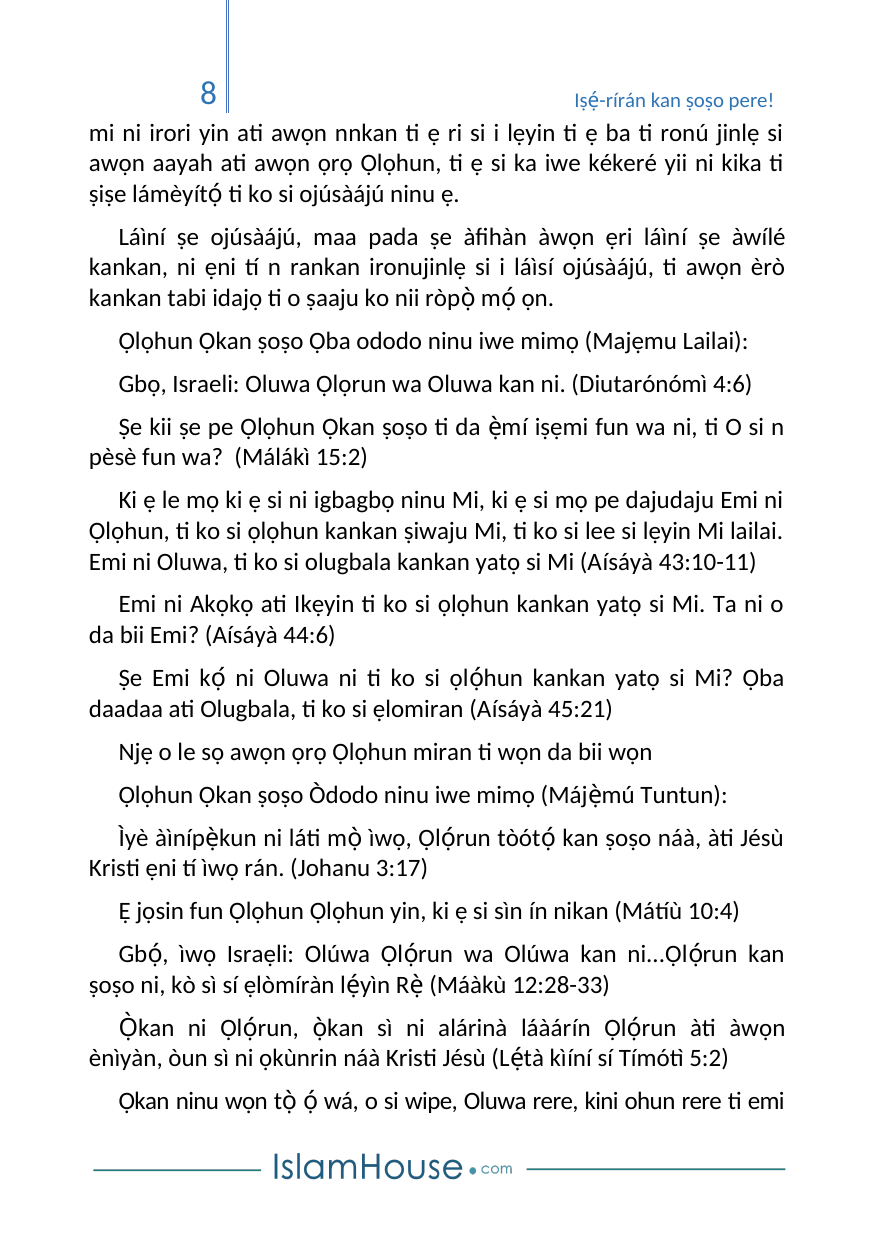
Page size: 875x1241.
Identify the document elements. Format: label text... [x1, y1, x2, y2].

text Emi ni Akọkọ ati Ikẹyin ti ko si ọlọhun kankan yatọ si Mi. Ta ni o da bii Emi? (Aísáyà 44:6) [89, 589, 785, 650]
text Gbọ, Israeli: Oluwa Ọlọrun wa Oluwa kan ni. (Diutarónómì 4:6) [89, 368, 785, 398]
text Ìyè àìnípẹ̀kun ni láti mọ̀ ìwọ, Ọlọ́run tòótọ́ kan ṣoṣo náà, àti Jésù Kristi ẹni tí ìwọ rán. (Johanu 3:17) [89, 822, 785, 883]
text Ọlọhun Ọkan ṣoṣo Ọba ododo ninu iwe mimọ (Majẹmu Lailai): [89, 325, 785, 356]
text Ṣe kii ṣe pe Ọlọhun Ọkan ṣoṣo ti da ẹ̀mí iṣẹmi fun wa ni, ti O si n pèsè fun wa? (Málákì 15:2) [89, 411, 785, 472]
text Ọlọhun Ọkan ṣoṣo Òdodo ninu iwe mimọ (Májẹ̀mú Tuntun): [89, 779, 785, 809]
text Gbọ́, ìwọ Israẹli: Olúwa Ọlọ́run wa Olúwa kan ni...Ọlọ́run kan ṣoṣo ni, kò sì sí ẹlòmíràn lẹ́yìn Rẹ̀ (Máàkù 12:28-33) [89, 938, 785, 999]
text Ki ẹ le mọ ki ẹ si ni igbagbọ ninu Mi, ki ẹ si mọ pe dajudaju Emi ni Ọlọhun, ti ko si ọlọhun kankan ṣiwaju Mi, ti ko si lee si lẹyin Mi lailai. Emi ni Oluwa, ti ko si olugbala kankan yatọ si Mi (Aísáyà 43:10-11) [89, 484, 785, 576]
text Njẹ o le sọ awọn ọrọ Ọlọhun miran ti wọn da bii wọn [89, 736, 785, 766]
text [89, 117, 785, 208]
text Ẹ jọsin fun Ọlọhun Ọlọhun yin, ki ẹ si sìn ín nikan (Mátíù 10:4) [89, 895, 785, 926]
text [89, 1085, 785, 1116]
text Ṣe Emi kọ́ ni Oluwa ni ti ko si ọlọ́hun kankan yatọ si Mi? Ọba daadaa ati Olugbala, ti ko si ẹlomiran (Aísáyà 45:21) [89, 662, 785, 723]
text Ọ̀kan ni Ọlọ́run, ọ̀kan sì ni alárinà láàárín Ọlọ́run àti àwọn ènìyàn, òun sì ni ọkùnrin náà Kristi Jésù (Lẹ́tà kìíní sí Tímótì 5:2) [89, 1012, 785, 1073]
picture [88, 1149, 262, 1187]
picture [266, 1148, 786, 1186]
text Láìní ṣe ojúsàájú, maa pada ṣe àfihàn àwọn ẹri láìní ṣe àwílé kankan, ni ẹni tí n rankan ironujinlẹ si i láìsí ojúsàájú, ti awọn èrò kankan tabi idajọ ti o ṣaaju ko nii ròpọ̀ mọ́ ọn. [89, 221, 785, 312]
